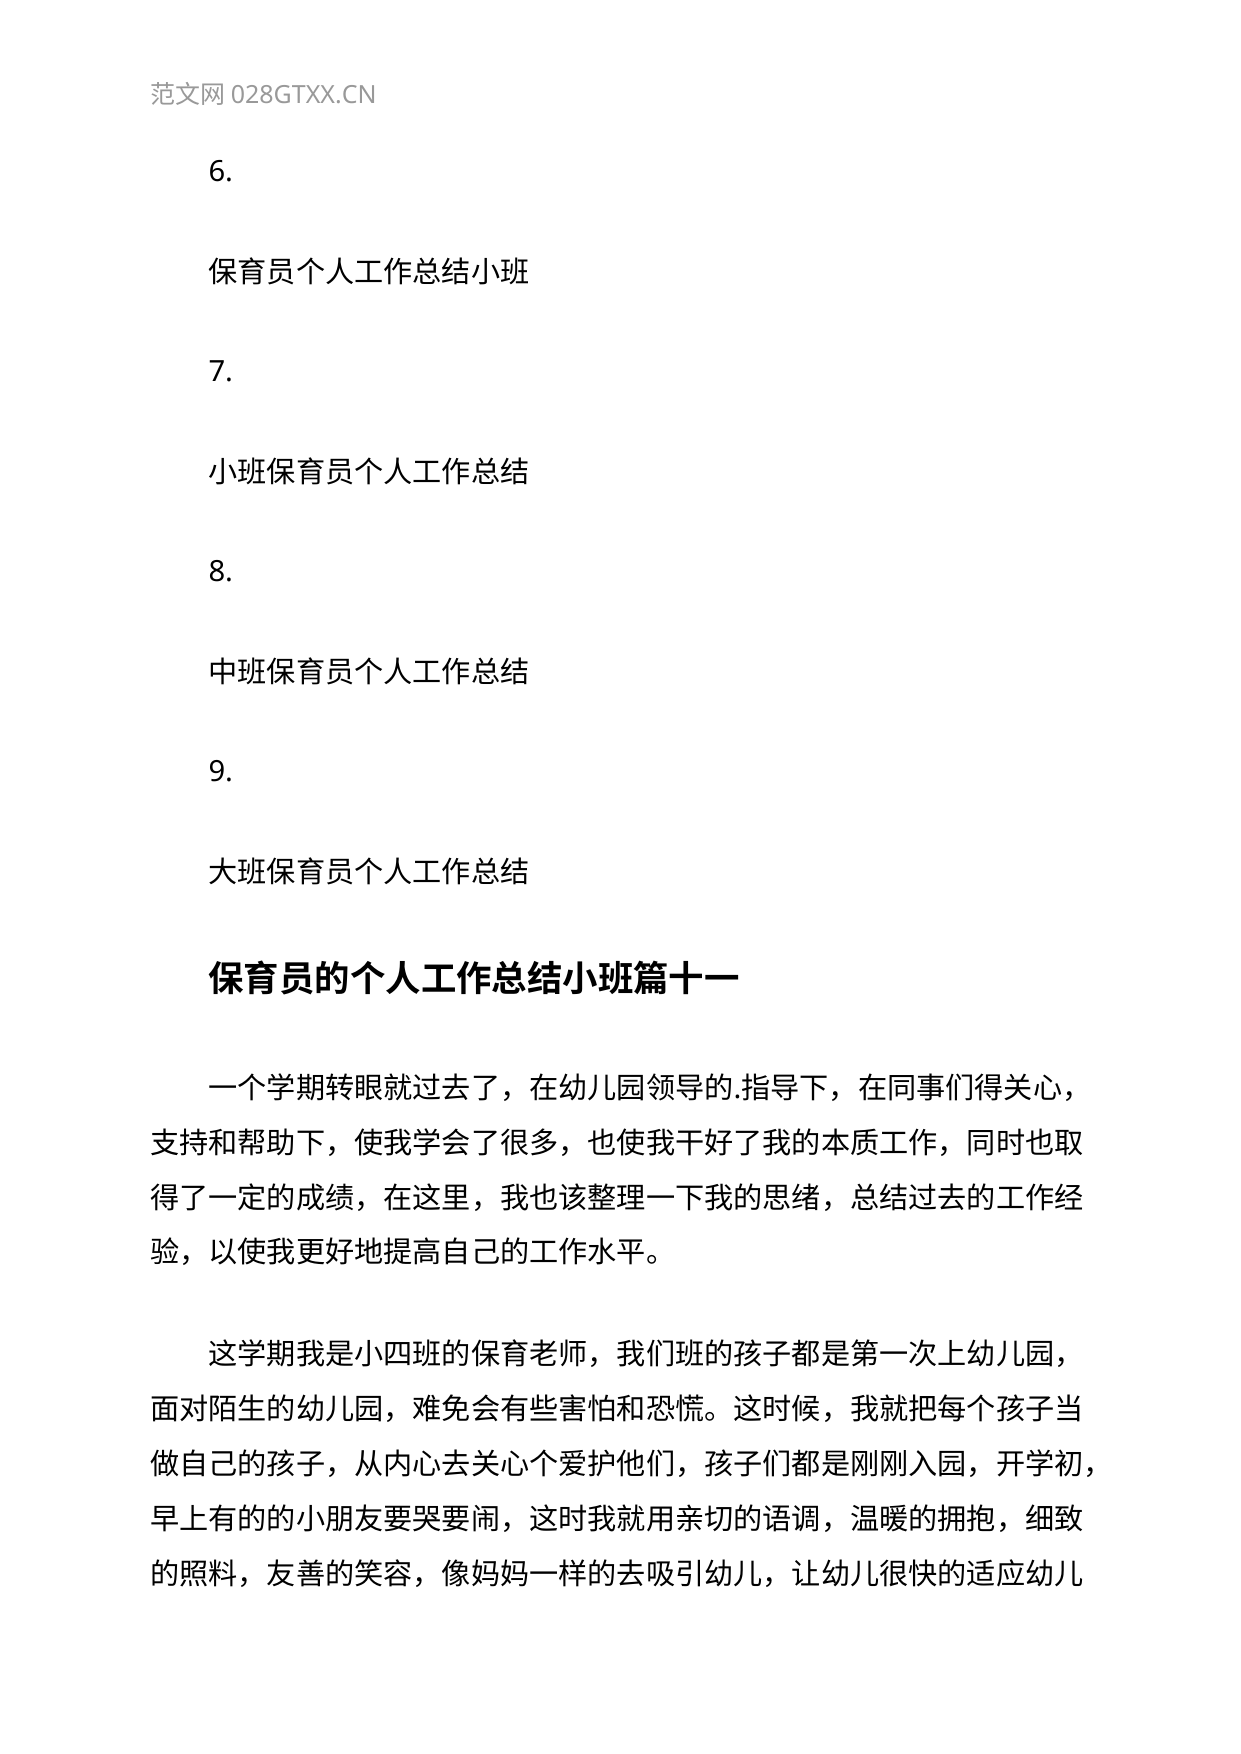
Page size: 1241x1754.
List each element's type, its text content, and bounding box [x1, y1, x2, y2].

text 中班保育员个人工作总结 [150, 649, 1090, 691]
text 一个学期转眼就过去了，在幼儿园领导的.指导下，在同事们得关心，支持和帮助下，使我学会了很多，也使我干好了我的本质工作，同时也取得了一定的成绩，在这里，我也该整理一下我的思绪，总结过去的工作经验，以使我更好地提高自己的工作水平。 [150, 1064, 1090, 1271]
text 7. [150, 350, 1090, 390]
text 小班保育员个人工作总结 [150, 449, 1090, 491]
text 保育员的个人工作总结小班篇十一 [150, 951, 1090, 1002]
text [150, 1331, 1090, 1593]
text 8. [150, 550, 1090, 590]
text 6. [150, 150, 1090, 190]
text 大班保育员个人工作总结 [150, 849, 1090, 891]
text 9. [150, 751, 1090, 790]
text 保育员个人工作总结小班 [150, 248, 1090, 291]
